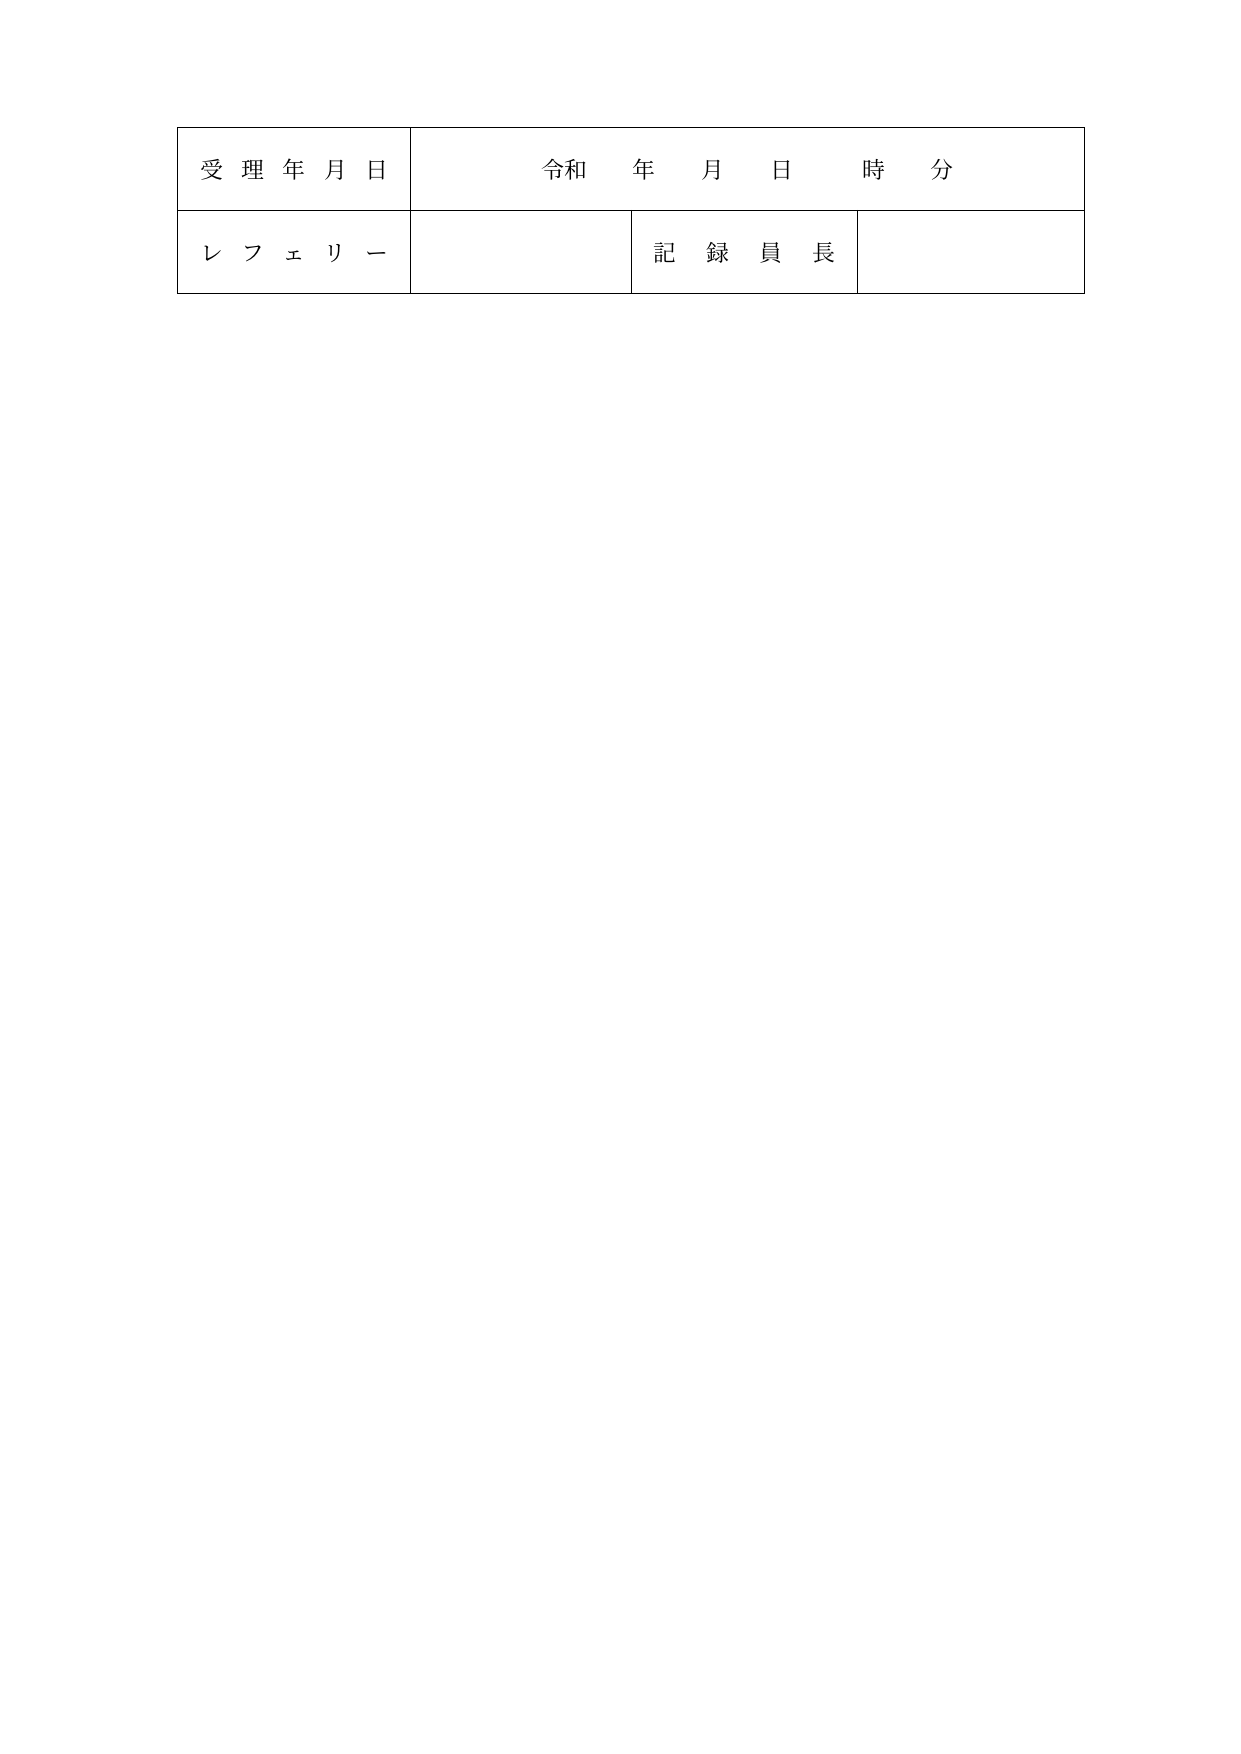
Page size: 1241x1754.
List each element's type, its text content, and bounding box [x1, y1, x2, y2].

table_header 令和 年 月 日 時 分 [411, 128, 1084, 210]
table_cell [858, 211, 1084, 292]
table_cell [411, 211, 631, 292]
table_header 受理年月日 [178, 128, 410, 210]
table_cell レフェリー [178, 211, 410, 292]
table_cell 記録員長 [632, 211, 857, 292]
